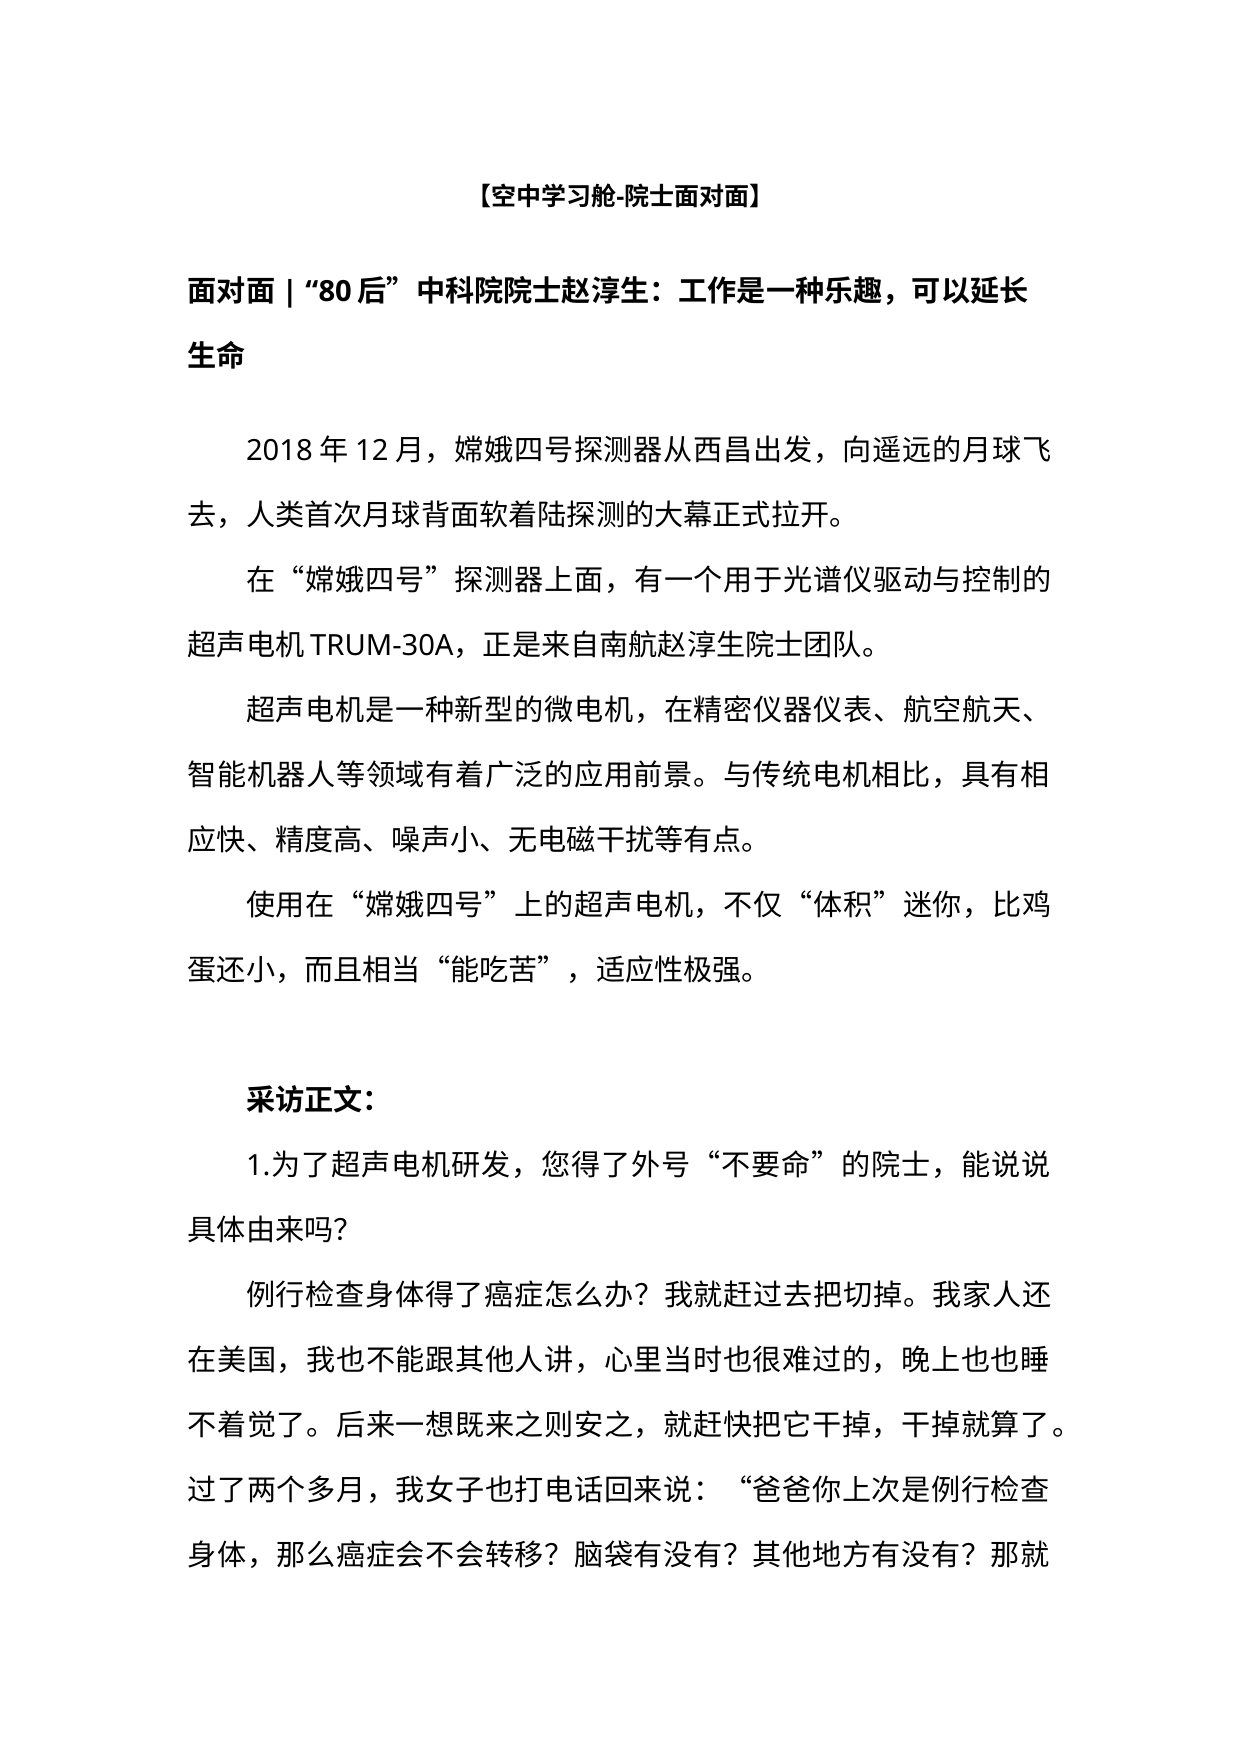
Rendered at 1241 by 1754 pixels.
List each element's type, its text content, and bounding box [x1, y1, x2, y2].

text 1.为了超声电机研发，您得了外号“不要命”的院士，能说说具体由来吗？ [187, 1130, 1053, 1260]
text 面对面 | “80后”中科院院士赵淳生：工作是一种乐趣，可以延长生命 [187, 256, 1053, 386]
text 2018年12月，嫦娥四号探测器从西昌出发，向遥远的月球飞去，人类首次月球背面软着陆探测的大幕正式拉开。 [187, 415, 1053, 545]
text 超声电机是一种新型的微电机，在精密仪器仪表、航空航天、智能机器人等领域有着广泛的应用前景。与传统电机相比，具有相应快、精度高、噪声小、无电磁干扰等有点。 [187, 675, 1053, 870]
text 使用在“嫦娥四号”上的超声电机，不仅“体积”迷你，比鸡蛋还小，而且相当“能吃苦”，适应性极强。 [187, 870, 1053, 1000]
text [187, 1260, 1053, 1585]
text 采访正文： [187, 1065, 1053, 1130]
text 【空中学习舱-院士面对面】 [187, 162, 1053, 227]
text 在“嫦娥四号”探测器上面，有一个用于光谱仪驱动与控制的超声电机TRUM-30A，正是来自南航赵淳生院士团队。 [187, 545, 1053, 675]
